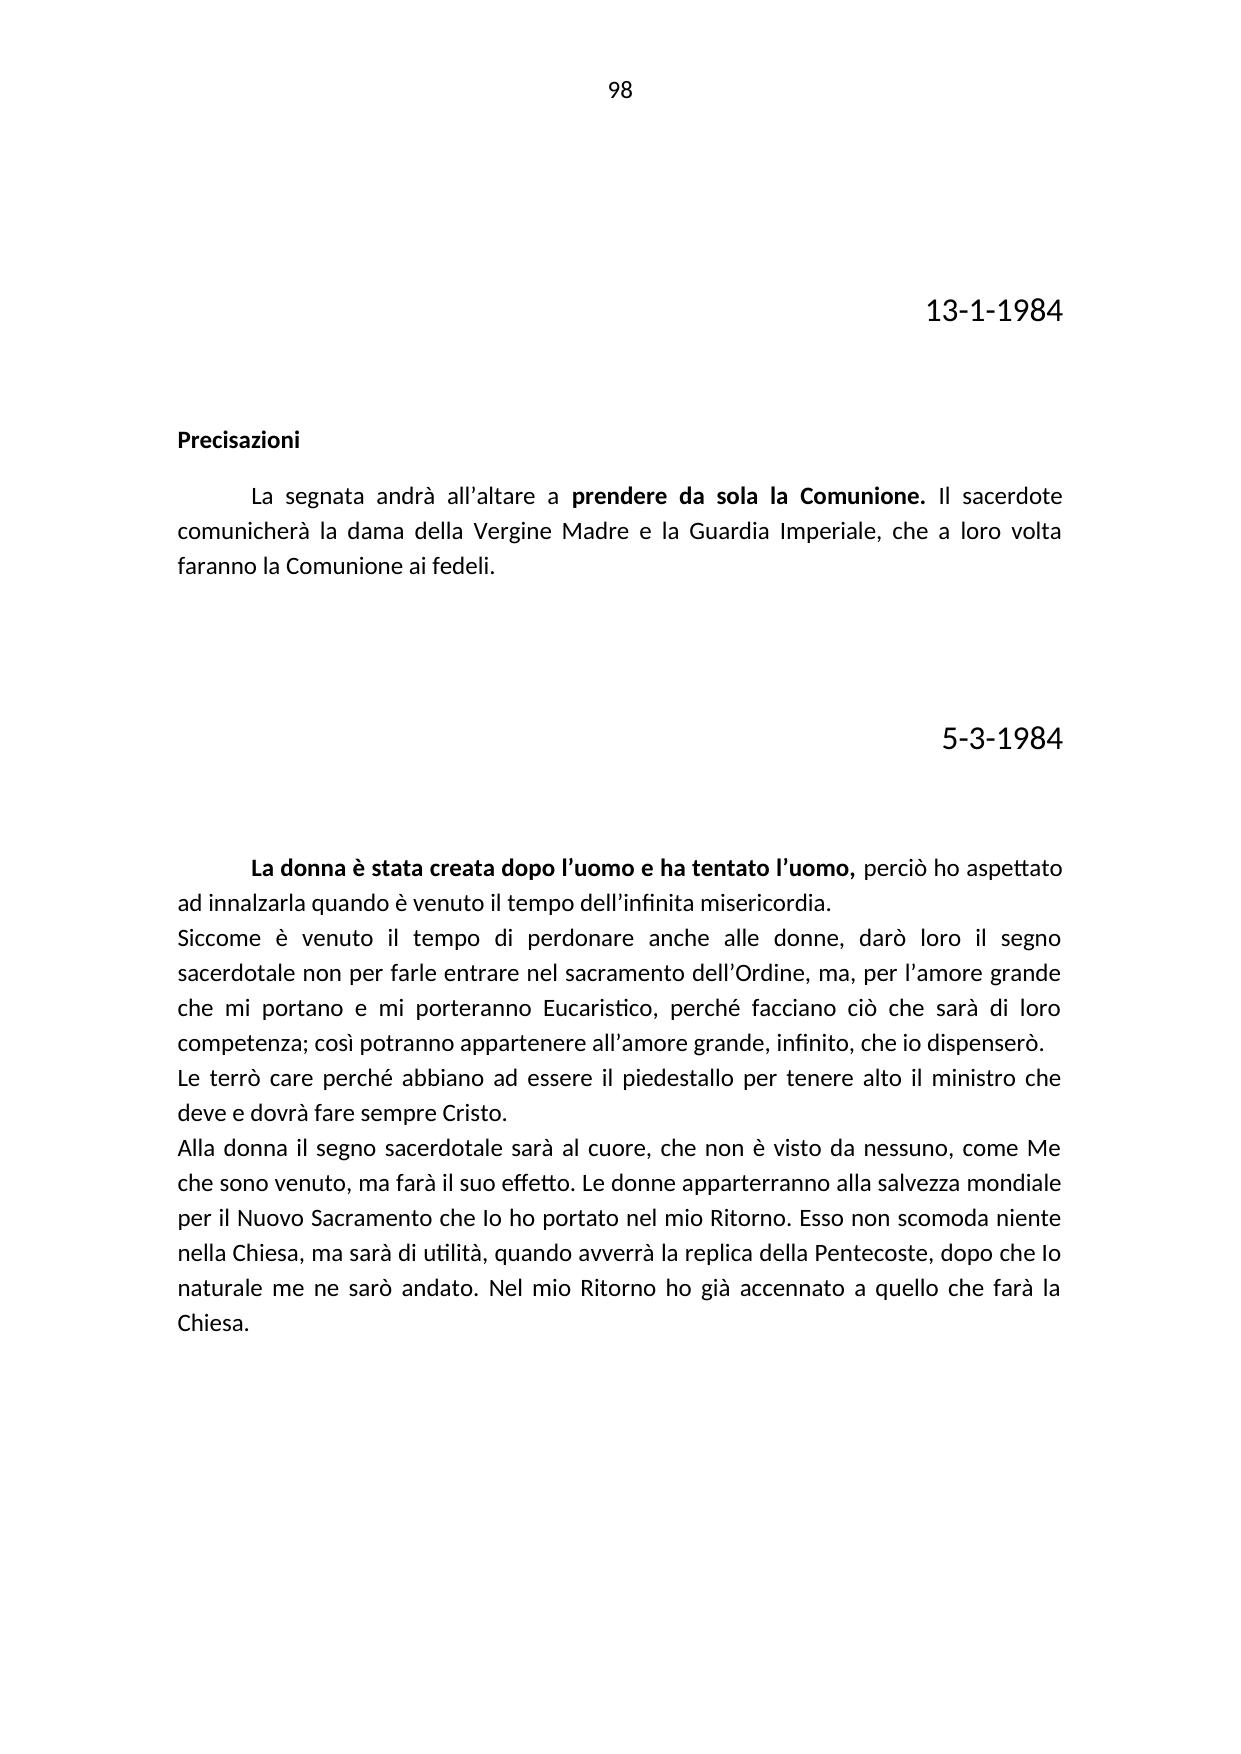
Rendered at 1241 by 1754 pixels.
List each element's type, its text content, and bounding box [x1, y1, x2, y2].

text Alla donna il segno sacerdotale sarà al cuore, che non è visto da nessuno, come Me che sono venuto, ma farà il suo effetto. Le donne apparterranno alla salvezza mondiale per il Nuovo Sacramento che Io ho portato nel mio Ritorno. Esso non scomoda niente nella Chiesa, ma sarà di utilità, quando avverrà la replica della Pentecoste, dopo che Io naturale me ne sarò andato. Nel mio Ritorno ho già accennato a quello che farà la Chiesa. [177, 1133, 1063, 1338]
text La segnata andrà all’altare a prendere da sola la Comunione. Il sacerdote comunicherà la dama della Vergine Madre e la Guardia Imperiale, che a loro volta faranno la Comunione ai fedeli. [177, 480, 1063, 580]
text 13-1-1984 [177, 289, 1063, 329]
text Siccome è venuto il tempo di perdonare anche alle donne, darò loro il segno sacerdotale non per farle entrare nel sacramento dell’Ordine, ma, per l’amore grande che mi portano e mi porteranno Eucaristico, perché facciano ciò che sarà di loro competenza; così potranno appartenere all’amore grande, infinito, che io dispenserò. [177, 923, 1063, 1058]
text La donna è stata creata dopo l’uomo e ha tentato l’uomo, perciò ho aspettato ad innalzarla quando è venuto il tempo dell’infinita misericordia. [177, 853, 1063, 918]
text 5-3-1984 [177, 717, 1063, 758]
text Le terrò care perché abbiano ad essere il piedestallo per tenere alto il ministro che deve e dovrà fare sempre Cristo. [177, 1063, 1063, 1128]
text Precisazioni [177, 424, 1063, 454]
